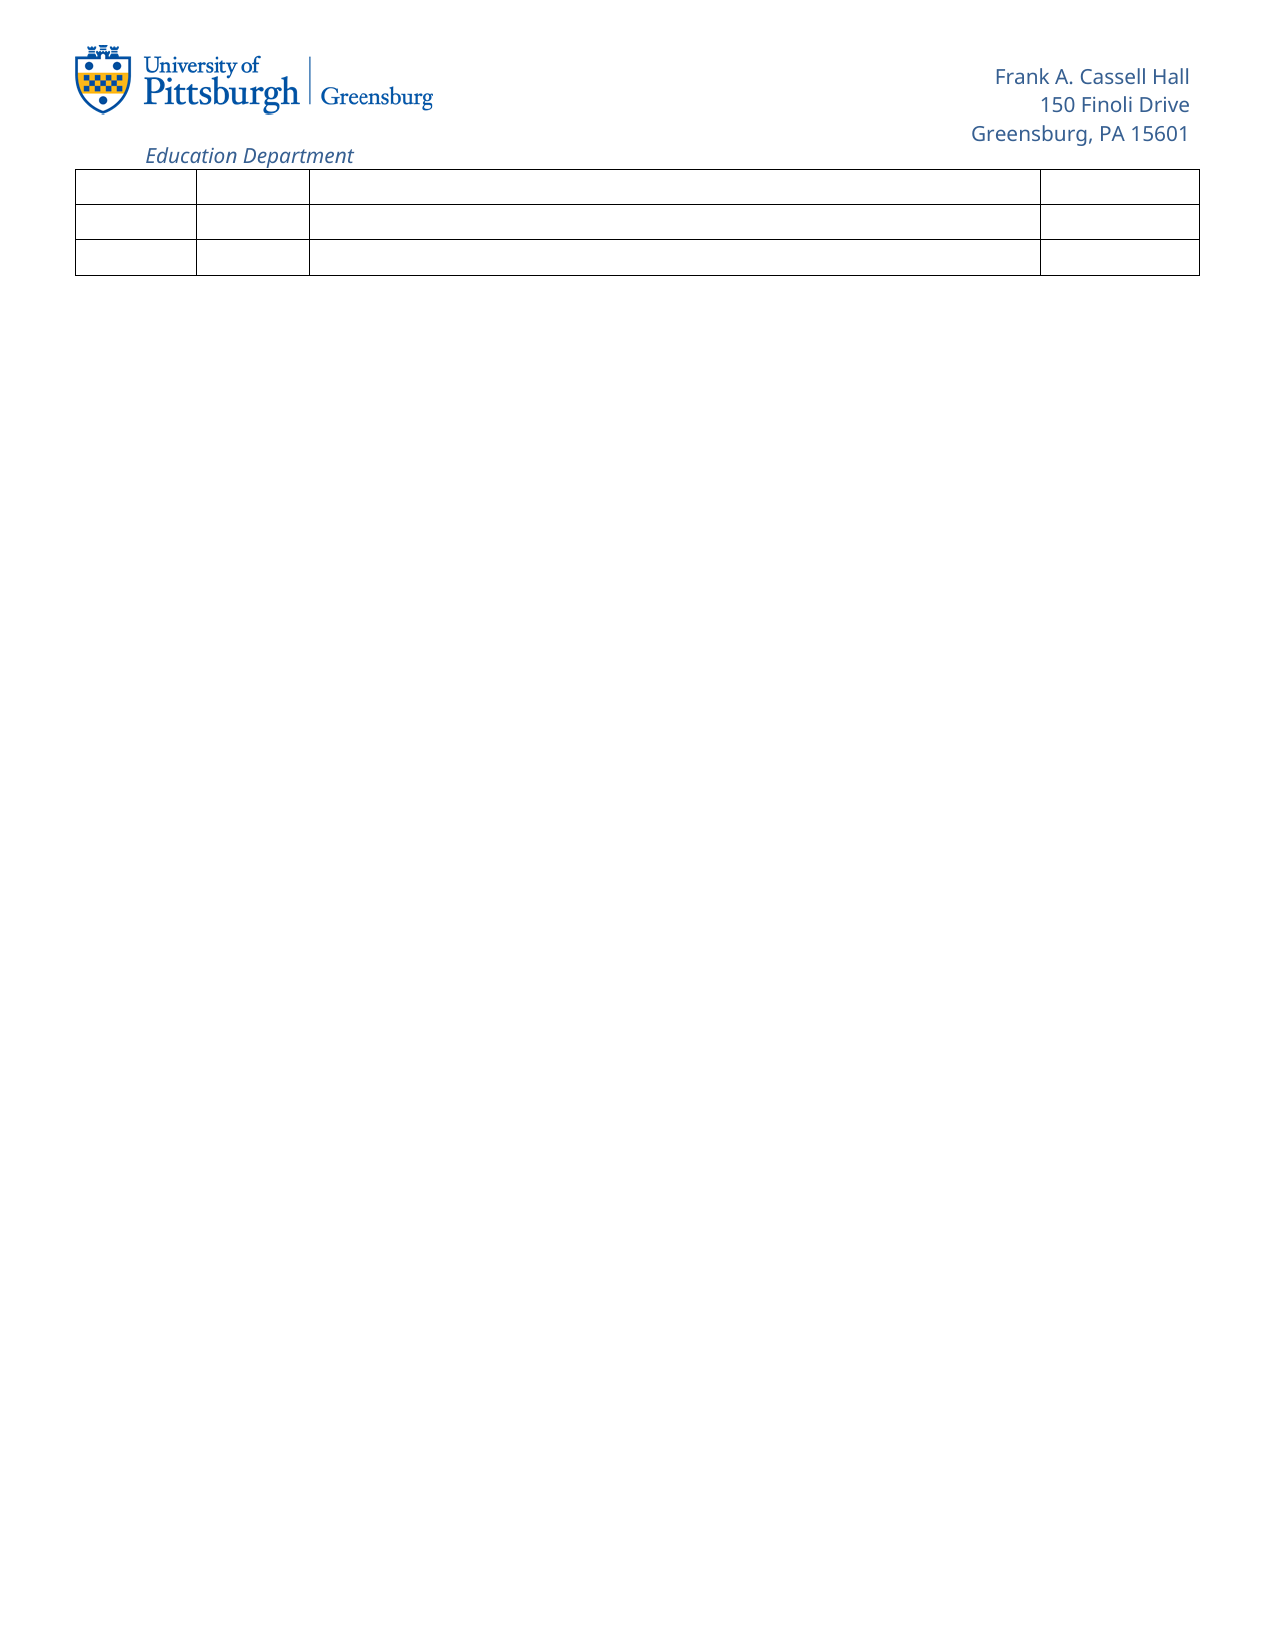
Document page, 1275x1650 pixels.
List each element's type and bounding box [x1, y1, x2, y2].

table_cell [197, 170, 309, 204]
table_cell [76, 205, 196, 239]
table_cell [76, 170, 196, 204]
table_cell [310, 205, 1040, 239]
table_cell [76, 240, 196, 274]
table_cell [310, 240, 1040, 274]
table_cell [1041, 170, 1199, 204]
table_cell [1041, 240, 1199, 274]
picture [75, 45, 433, 115]
table_cell [197, 205, 309, 239]
table_cell [310, 170, 1040, 204]
table_cell [197, 240, 309, 274]
table_cell [1041, 205, 1199, 239]
